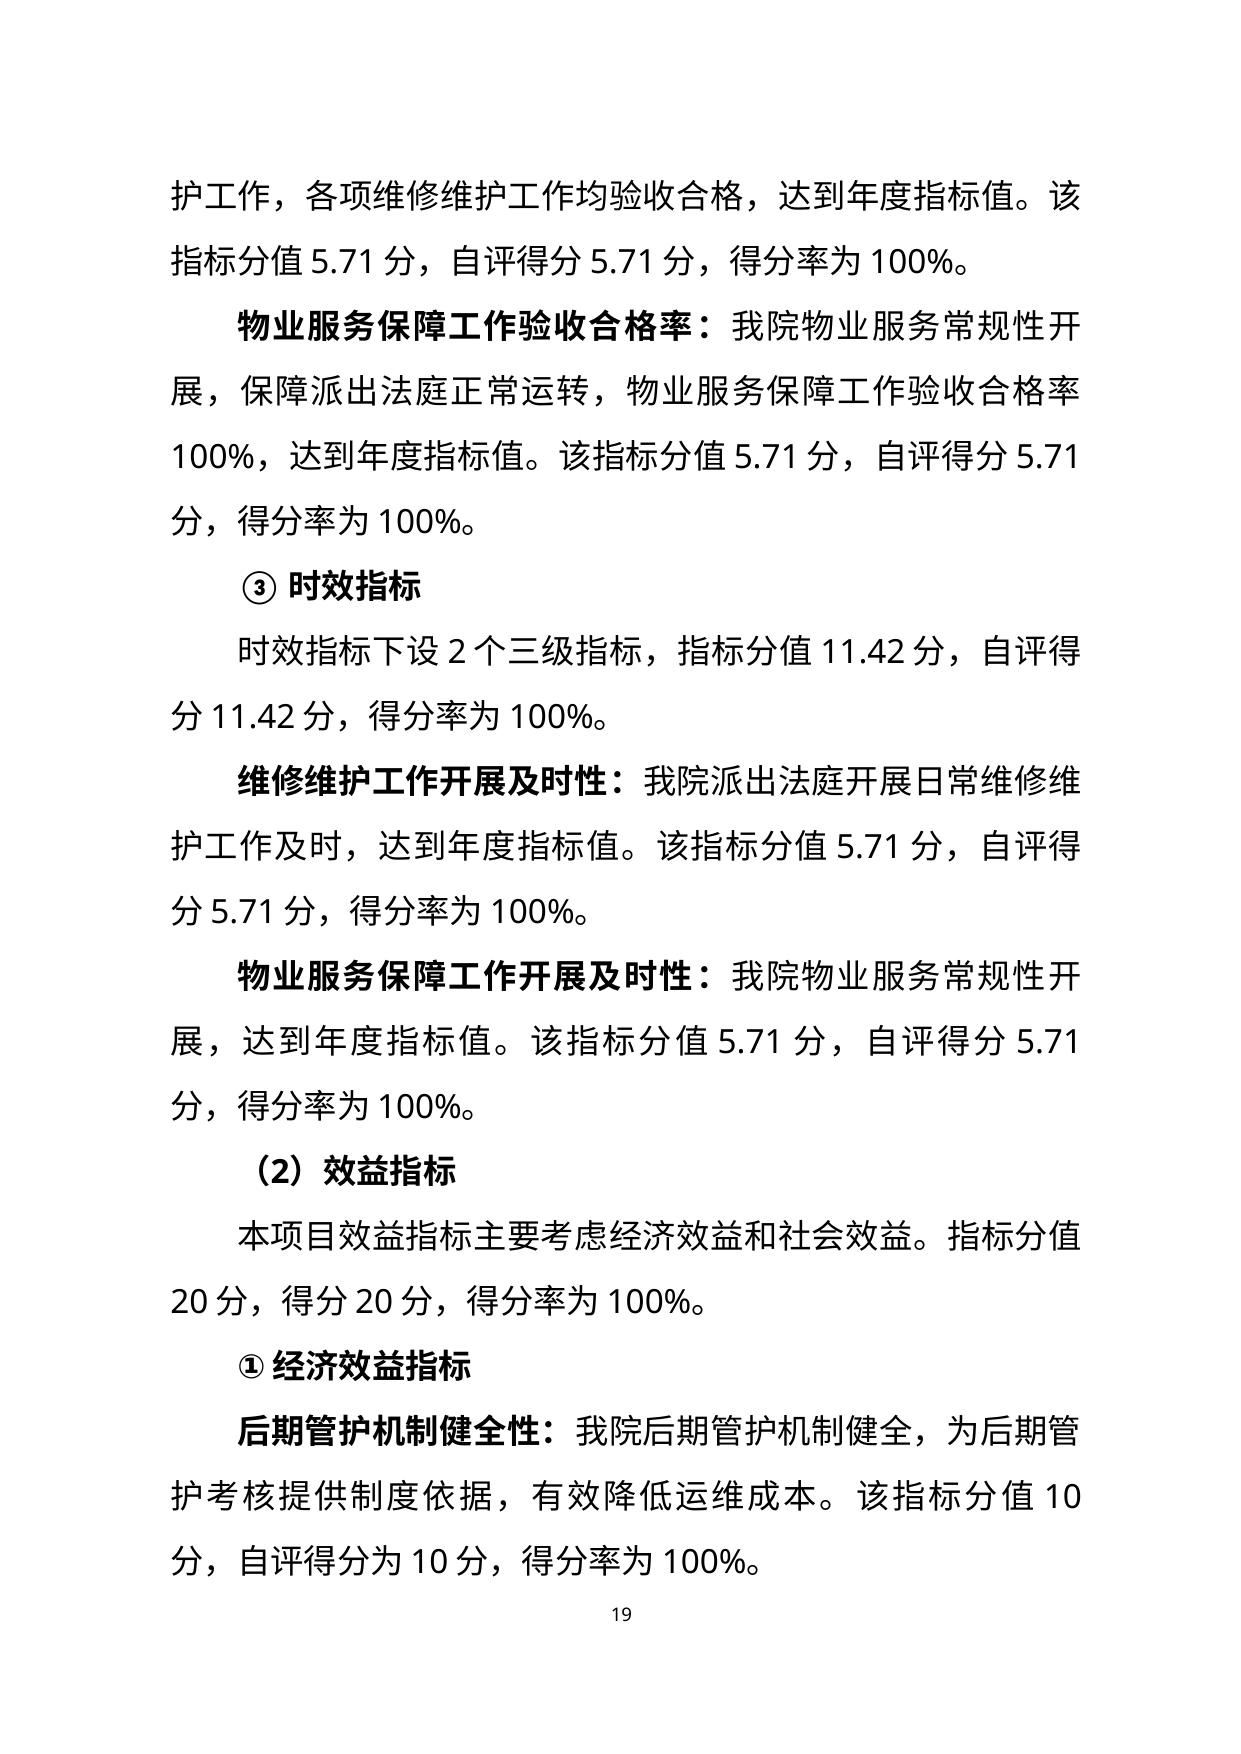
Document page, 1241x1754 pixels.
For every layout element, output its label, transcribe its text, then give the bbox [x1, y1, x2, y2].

text 时效指标下设2个三级指标，指标分值11.42分，自评得分11.42分，得分率为100%。 [170, 616, 1082, 746]
text ①经济效益指标 [170, 1331, 1082, 1396]
text （2）效益指标 [170, 1136, 1082, 1201]
text 后期管护机制健全性：我院后期管护机制健全，为后期管护考核提供制度依据，有效降低运维成本。该指标分值10分，自评得分为10分，得分率为100%。 [170, 1396, 1082, 1591]
text 维修维护工作开展及时性：我院派出法庭开展日常维修维护工作及时，达到年度指标值。该指标分值5.71分，自评得分5.71分，得分率为100%。 [170, 746, 1082, 941]
text 本项目效益指标主要考虑经济效益和社会效益。指标分值20分，得分20分，得分率为100%。 [170, 1201, 1082, 1331]
text ③时效指标 [170, 551, 1082, 616]
text 物业服务保障工作验收合格率：我院物业服务常规性开展，保障派出法庭正常运转，物业服务保障工作验收合格率100%，达到年度指标值。该指标分值5.71分，自评得分5.71分，得分率为100%。 [170, 291, 1082, 551]
text 物业服务保障工作开展及时性：我院物业服务常规性开展，达到年度指标值。该指标分值5.71分，自评得分5.71分，得分率为100%。 [170, 941, 1082, 1136]
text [170, 161, 1082, 291]
